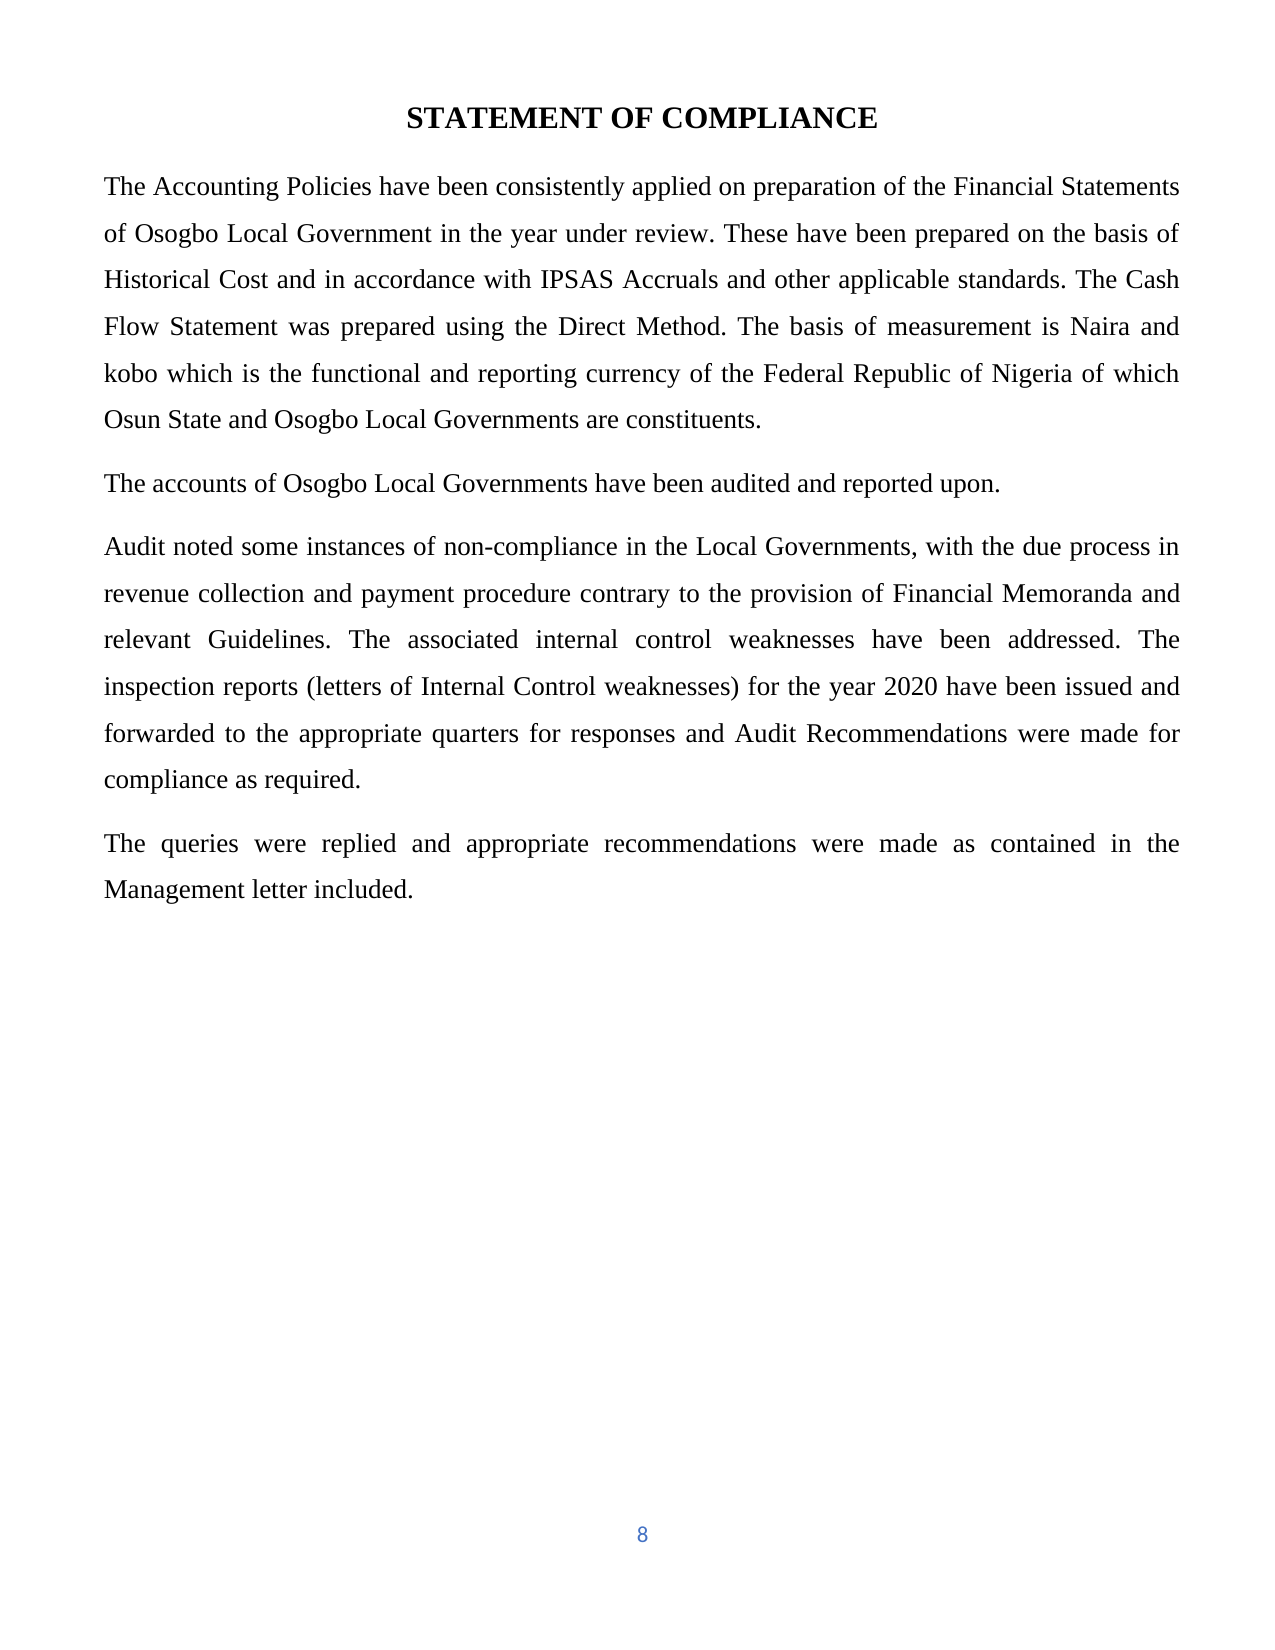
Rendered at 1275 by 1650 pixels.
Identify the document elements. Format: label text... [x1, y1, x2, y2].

text The accounts of Osogbo Local Governments have been audited and reported upon. [103, 467, 1181, 498]
text Audit noted some instances of non-compliance in the Local Governments, with the due process in revenue collection and payment procedure contrary to the provision of Financial Memoranda and relevant Guidelines. The associated internal control weaknesses have been addressed. The inspection reports (letters of Internal Control weaknesses) for the year 2020 have been issued and forwarded to the appropriate quarters for responses and Audit Recommendations were made for compliance as required. [103, 530, 1181, 794]
text The queries were replied and appropriate recommendations were made as contained in the Management letter included. [103, 827, 1181, 904]
text The Accounting Policies have been consistently applied on preparation of the Financial Statements of Osogbo Local Government in the year under review. These have been prepared on the basis of Historical Cost and in accordance with IPSAS Accruals and other applicable standards. The Cash Flow Statement was prepared using the Direct Method. The basis of measurement is Naira and kobo which is the functional and reporting currency of the Federal Republic of Nigeria of which Osun State and Osogbo Local Governments are constituents. [103, 170, 1181, 434]
text STATEMENT OF COMPLIANCE [103, 99, 1181, 136]
